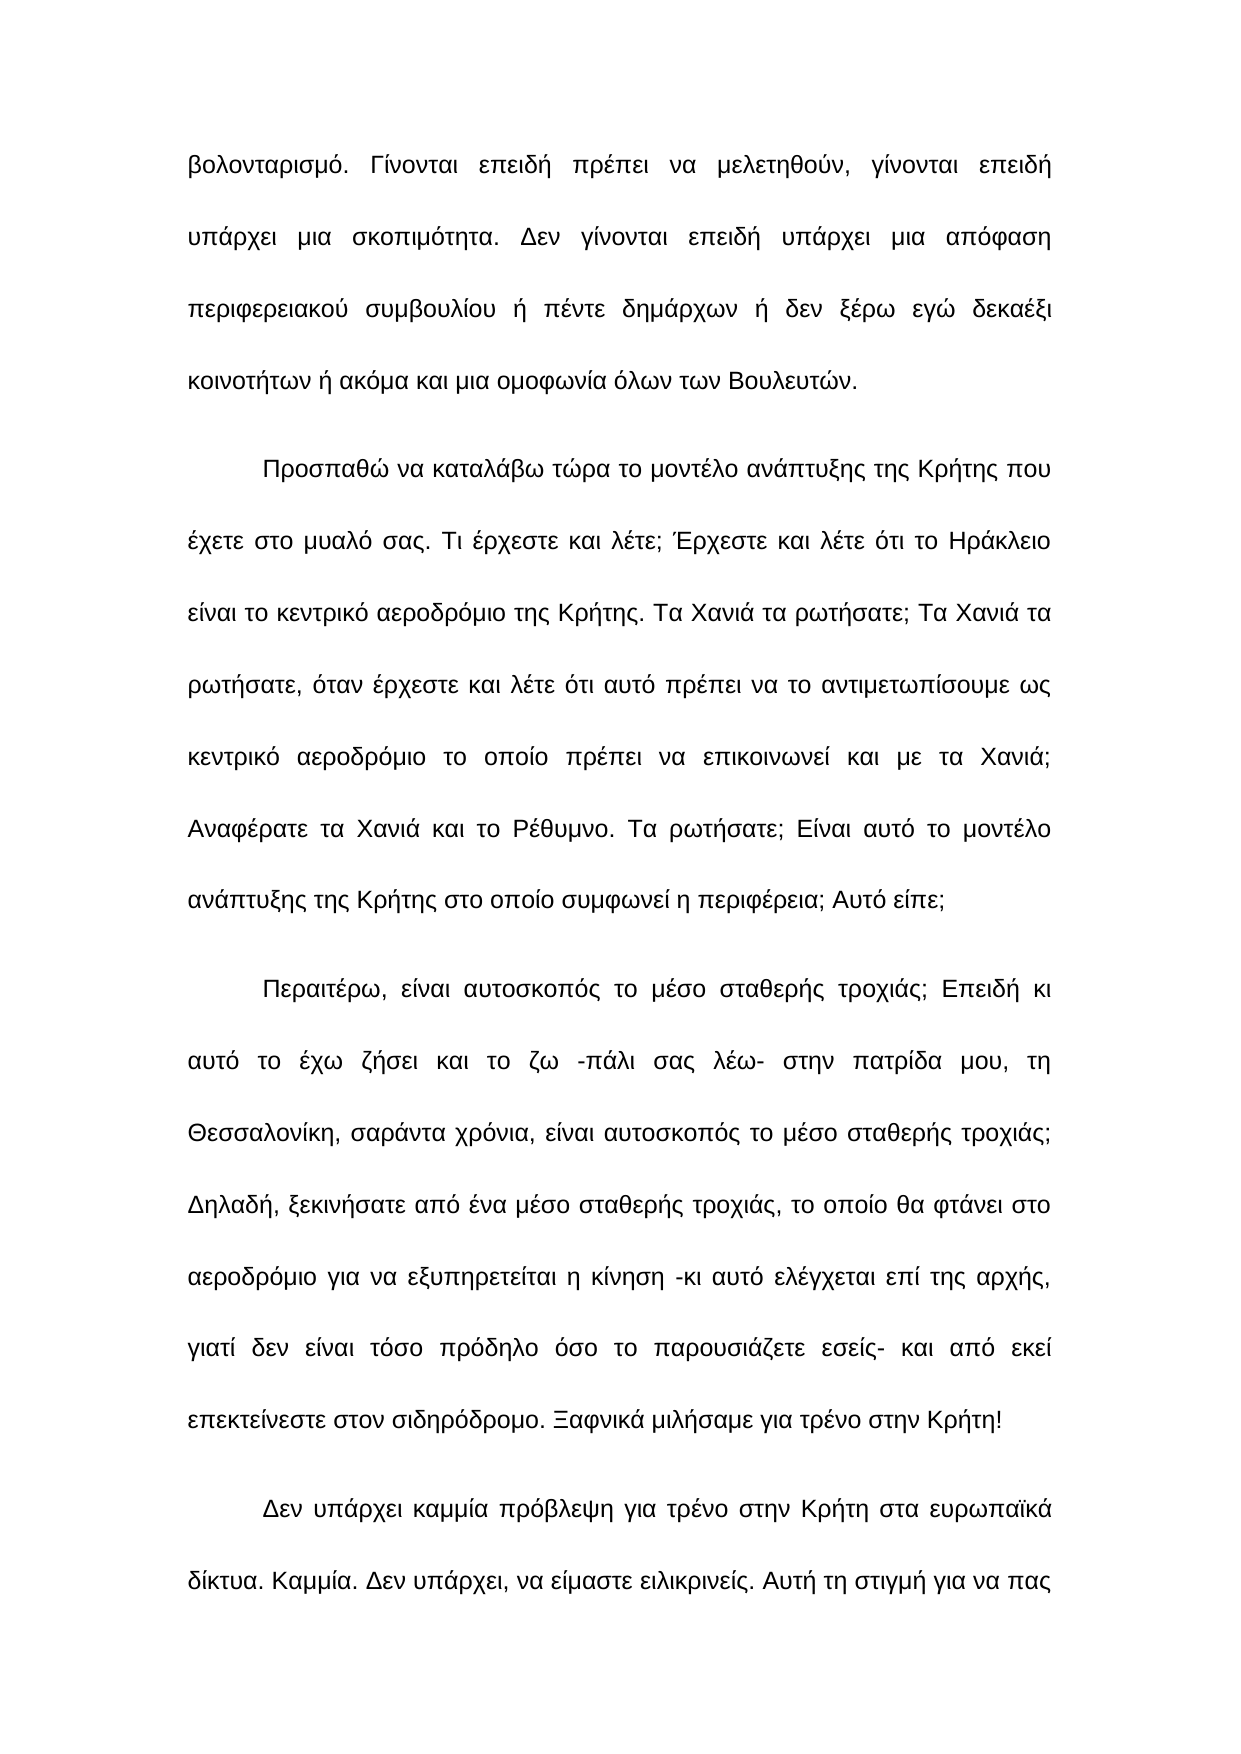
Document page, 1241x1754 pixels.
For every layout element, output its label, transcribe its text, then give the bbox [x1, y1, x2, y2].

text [187, 1494, 1053, 1594]
text Περαιτέρω, είναι αυτοσκοπός το μέσο σταθερής τροχιάς; Επειδή κι αυτό το έχω ζήσει και το ζω -πάλι σας λέω- στην πατρίδα μου, τη Θεσσαλονίκη, σαράντα χρόνια, είναι αυτοσκοπός το μέσο σταθερής τροχιάς; Δηλαδή, ξεκινήσατε από ένα μέσο σταθερής τροχιάς, το οποίο θα φτάνει στο αεροδρόμιο για να εξυπηρετείται η κίνηση -κι αυτό ελέγχεται επί της αρχής, γιατί δεν είναι τόσο πρόδηλο όσο το παρουσιάζετε εσείς- και από εκεί επεκτείνεστε στον σιδηρόδρομο. Ξαφνικά μιλήσαμε για τρένο στην Κρήτη! [187, 974, 1053, 1434]
text Προσπαθώ να καταλάβω τώρα το μοντέλο ανάπτυξης της Κρήτης που έχετε στο μυαλό σας. Τι έρχεστε και λέτε; Έρχεστε και λέτε ότι το Ηράκλειο είναι το κεντρικό αεροδρόμιο της Κρήτης. Τα Χανιά τα ρωτήσατε; Τα Χανιά τα ρωτήσατε, όταν έρχεστε και λέτε ότι αυτό πρέπει να το αντιμετωπίσουμε ως κεντρικό αεροδρόμιο το οποίο πρέπει να επικοινωνεί και με τα Χανιά; Αναφέρατε τα Χανιά και το Ρέθυμνο. Τα ρωτήσατε; Είναι αυτό το μοντέλο ανάπτυξης της Κρήτης στο οποίο συμφωνεί η περιφέρεια; Αυτό είπε; [187, 454, 1053, 914]
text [187, 150, 1053, 394]
